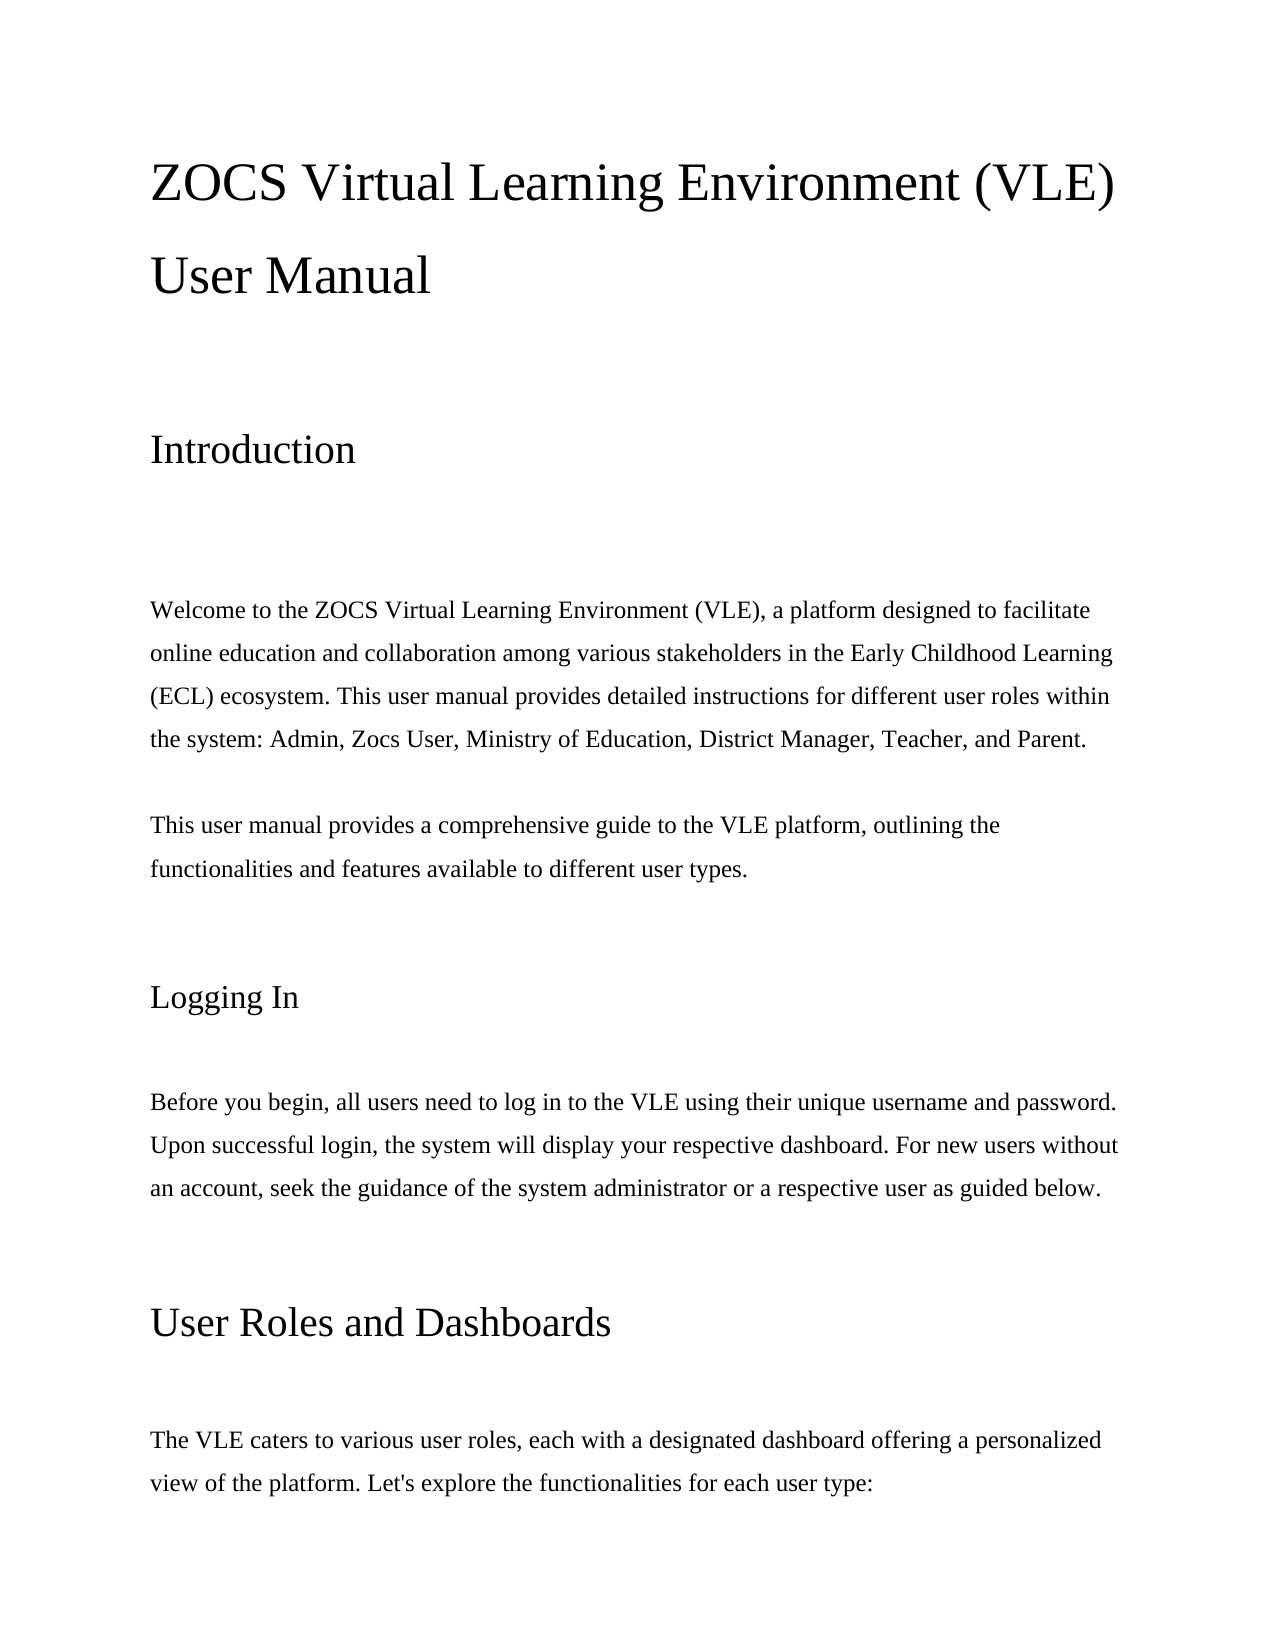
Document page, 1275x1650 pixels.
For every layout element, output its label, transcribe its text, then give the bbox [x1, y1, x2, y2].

title ZOCS Virtual Learning Environment (VLE) User Manual [150, 150, 1125, 306]
subtitle Logging In [150, 977, 1125, 1016]
subtitle Introduction [150, 424, 1125, 472]
text The VLE caters to various user roles, each with a designated dashboard offering a personalized view of the platform. Let's explore the functionalities for each user type: [150, 1425, 1125, 1497]
subtitle User Roles and Dashboards [150, 1297, 1125, 1345]
text Welcome to the ZOCS Virtual Learning Environment (VLE), a platform designed to facilitate online education and collaboration among various stakeholders in the Early Childhood Learning (ECL) ecosystem. This user manual provides detailed instructions for different user roles within the system: Admin, Zocs User, Ministry of Education, District Manager, Teacher, and Parent. [150, 595, 1125, 753]
text This user manual provides a comprehensive guide to the VLE platform, outlining the functionalities and features available to different user types. [150, 811, 1125, 882]
text Before you begin, all users need to log in to the VLE using their unique username and password. Upon successful login, the system will display your respective dashboard. For new users without an account, seek the guidance of the system administrator or a respective user as guided below. [150, 1087, 1125, 1202]
